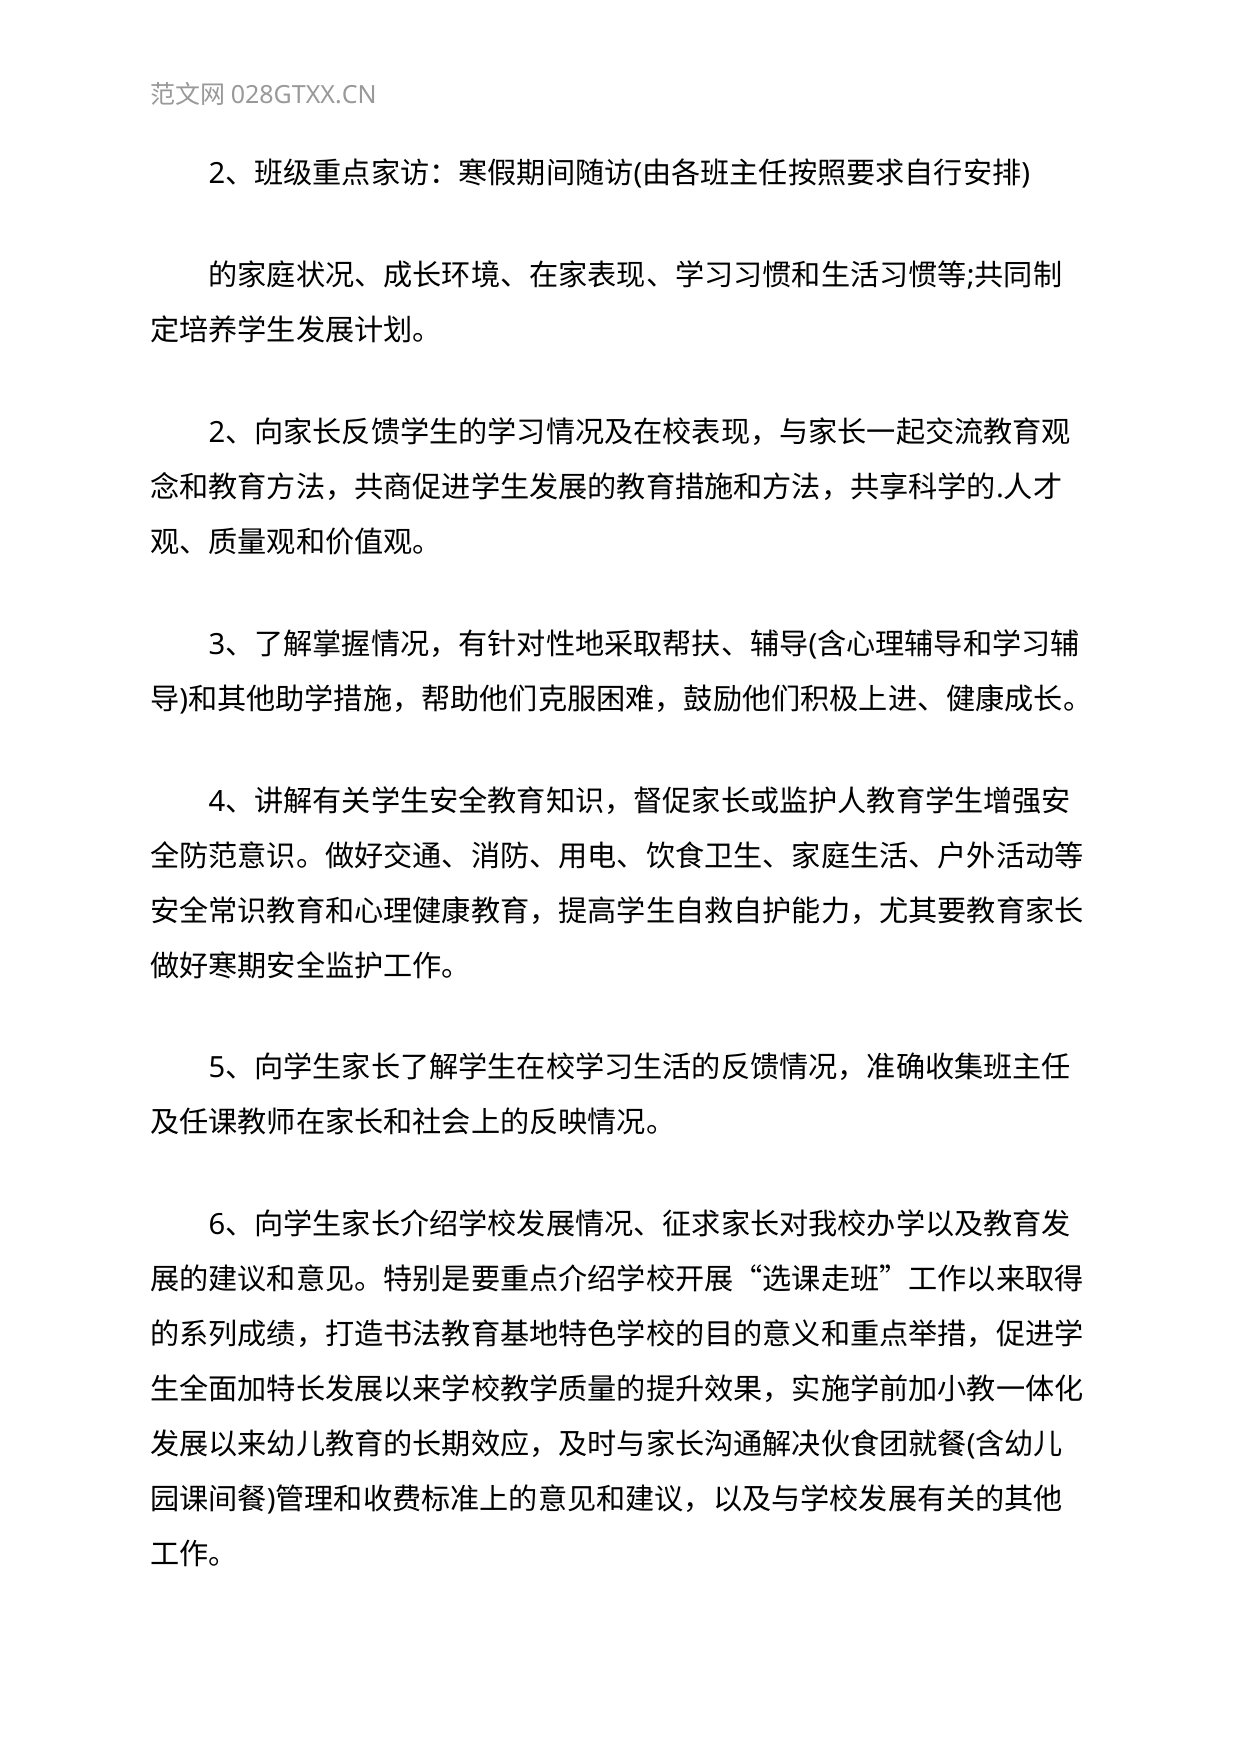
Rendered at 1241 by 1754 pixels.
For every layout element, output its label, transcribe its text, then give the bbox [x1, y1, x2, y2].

text 的家庭状况、成长环境、在家表现、学习习惯和生活习惯等;共同制定培养学生发展计划。 [150, 252, 1090, 349]
text 3、了解掌握情况，有针对性地采取帮扶、辅导(含心理辅导和学习辅导)和其他助学措施，帮助他们克服困难，鼓励他们积极上进、健康成长。 [150, 621, 1090, 718]
text 2、向家长反馈学生的学习情况及在校表现，与家长一起交流教育观念和教育方法，共商促进学生发展的教育措施和方法，共享科学的.人才观、质量观和价值观。 [150, 409, 1090, 561]
text 5、向学生家长了解学生在校学习生活的反馈情况，准确收集班主任及任课教师在家长和社会上的反映情况。 [150, 1044, 1090, 1141]
text 4、讲解有关学生安全教育知识，督促家长或监护人教育学生增强安全防范意识。做好交通、消防、用电、饮食卫生、家庭生活、户外活动等安全常识教育和心理健康教育，提高学生自救自护能力，尤其要教育家长做好寒期安全监护工作。 [150, 777, 1090, 984]
text 6、向学生家长介绍学校发展情况、征求家长对我校办学以及教育发展的建议和意见。特别是要重点介绍学校开展“选课走班”工作以来取得的系列成绩，打造书法教育基地特色学校的目的意义和重点举措，促进学生全面加特长发展以来学校教学质量的提升效果，实施学前加小教一体化发展以来幼儿教育的长期效应，及时与家长沟通解决伙食团就餐(含幼儿园课间餐)管理和收费标准上的意见和建议，以及与学校发展有关的其他工作。 [150, 1201, 1090, 1573]
text 2、班级重点家访：寒假期间随访(由各班主任按照要求自行安排) [150, 150, 1090, 192]
